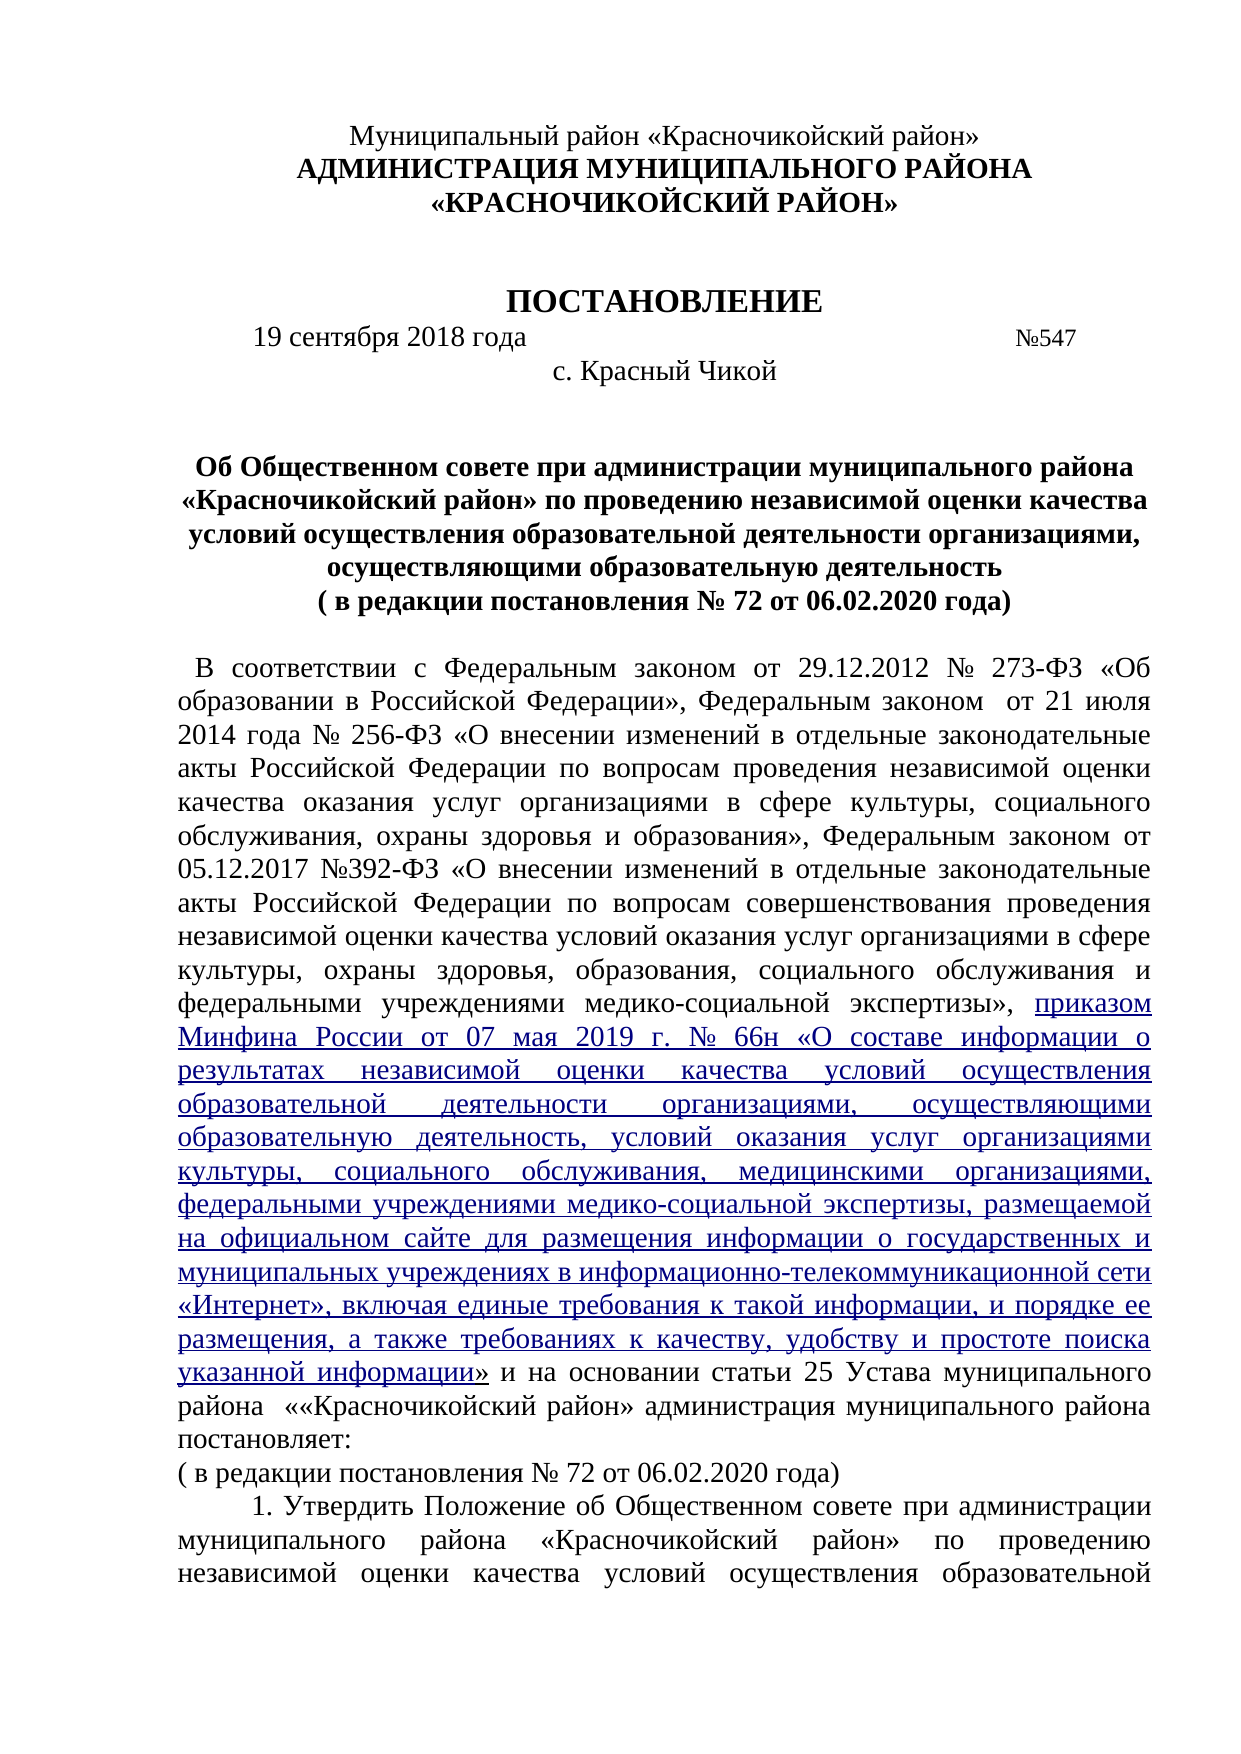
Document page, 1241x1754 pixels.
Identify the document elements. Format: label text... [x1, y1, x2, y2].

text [177, 1488, 1152, 1589]
text ( в редакции постановления № 72 от 06.02.2020 года) [177, 1455, 1152, 1488]
text 19 сентября 2018 года №547 [177, 319, 1152, 353]
text Об Общественном совете при администрации муниципального района «Красночикойский район» по проведению независимой оценки качества условий осуществления образовательной деятельности организациями, осуществляющими образовательную деятельность [177, 449, 1152, 583]
text ПОСТАНОВЛЕНИЕ [177, 281, 1152, 319]
text ( в редакции постановления № 72 от 06.02.2020 года) [177, 583, 1152, 616]
text Муниципальный район «Красночикойский район» [177, 118, 1152, 152]
text В соответствии с Федеральным законом от 29.12.2012 № 273-ФЗ «Об образовании в Российской Федерации», Федеральным законом от 21 июля 2014 года № 256-ФЗ «О внесении изменений в отдельные законодательные акты Российской Федерации по вопросам проведения независимой оценки качества оказания услуг организациями в сфере культуры, социального обслуживания, охраны здоровья и образования», Федеральным законом от 05.12.2017 №392-ФЗ «О внесении изменений в отдельные законодательные акты Российской Федерации по вопросам совершенствования проведения независимой оценки качества условий оказания услуг организациями в сфере культуры, охраны здоровья, образования, социального обслуживания и федеральными учреждениями медико-социальной экспертизы», приказом Минфина России от 07 мая 2019 г. № 66н «О составе информации о результатах независимой оценки качества условий осуществления образовательной деятельности организациями, осуществляющими образовательную деятельность, условий оказания услуг организациями культуры, социального обслуживания, медицинскими организациями, федеральными учреждениями медико-социальной экспертизы, размещаемой на официальном сайте для размещения информации о государственных и муниципальных учреждениях в информационно-телекоммуникационной сети «Интернет», включая единые требования к такой информации, и порядке ее размещения, а также требованиях к качеству, удобству и простоте поиска указанной информации» и на основании статьи 25 Устава муниципального района ««Красночикойский район» администрация муниципального района постановляет: [177, 650, 1152, 1081]
text с. Красный Чикой [177, 353, 1152, 386]
text В соответствии с Федеральным законом от 29.12.2012 № 273-ФЗ «Об образовании в Российской Федерации», Федеральным законом от 21 июля 2014 года № 256-ФЗ «О внесении изменений в отдельные законодательные акты Российской Федерации по вопросам проведения независимой оценки качества оказания услуг организациями в сфере культуры, социального обслуживания, охраны здоровья и образования», Федеральным законом от 05.12.2017 №392-ФЗ «О внесении изменений в отдельные законодательные акты Российской Федерации по вопросам совершенствования проведения независимой оценки качества условий оказания услуг организациями в сфере культуры, охраны здоровья, образования, социального обслуживания и федеральными учреждениями медико-социальной экспертизы», приказом Минфина России от 07 мая 2019 г. № 66н «О составе информации о результатах независимой оценки качества условий осуществления образовательной деятельности организациями, осуществляющими образовательную деятельность, условий оказания услуг организациями культуры, социального обслуживания, медицинскими организациями, федеральными учреждениями медико-социальной экспертизы, размещаемой на официальном сайте для размещения информации о государственных и муниципальных учреждениях в информационно-телекоммуникационной сети «Интернет», включая единые требования к такой информации, и порядке ее размещения, а также требованиях к качеству, удобству и простоте поиска указанной информации» и на основании статьи 25 Устава муниципального района ««Красночикойский район» администрация муниципального района постановляет: [177, 1317, 1152, 1455]
text АДМИНИСТРАЦИЯ МУНИЦИПАЛЬНОГО РАЙОНА «КРАСНОЧИКОЙСКИЙ РАЙОН» [177, 152, 1152, 219]
